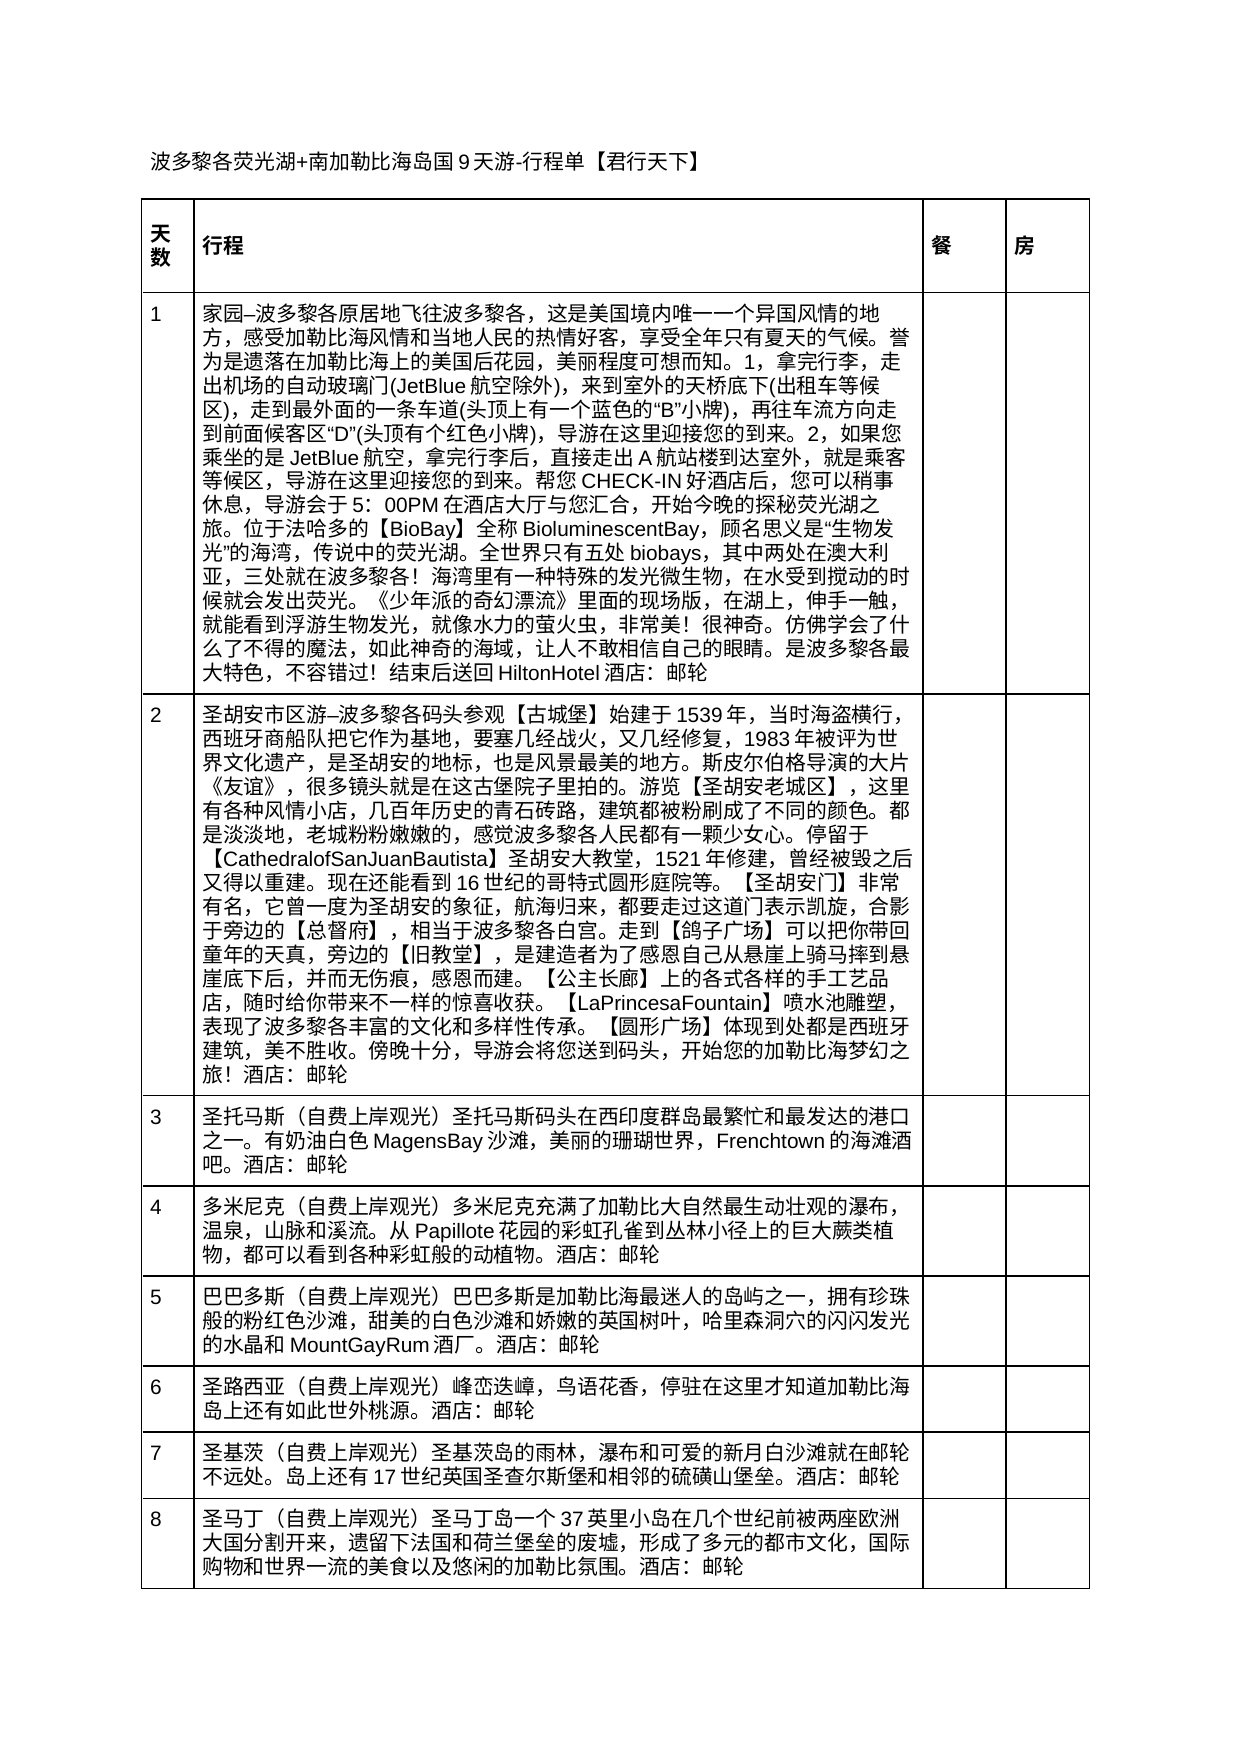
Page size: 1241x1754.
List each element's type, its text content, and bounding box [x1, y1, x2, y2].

table_cell [1007, 1433, 1089, 1497]
table_cell [924, 695, 1005, 1095]
table_cell 5 [142, 1276, 193, 1365]
table_cell [924, 1499, 1005, 1587]
table_cell 多米尼克（自费上岸观光）多米尼克充满了加勒比大自然最生动壮观的瀑布，温泉，山脉和溪流。从Papillote花园的彩虹孔雀到丛林小径上的巨大蕨类植物，都可以看到各种彩虹般的动植物。酒店：邮轮 [195, 1187, 922, 1275]
table_cell 6 [142, 1366, 193, 1431]
table_cell [1007, 695, 1089, 1095]
table_cell [924, 1277, 1005, 1365]
table_cell 巴巴多斯（自费上岸观光）巴巴多斯是加勒比海最迷人的岛屿之一，拥有珍珠般的粉红色沙滩，甜美的白色沙滩和娇嫩的英国树叶，哈里森洞穴的闪闪发光的水晶和MountGayRum酒厂。酒店：邮轮 [195, 1277, 922, 1365]
table_header 天数 [142, 200, 193, 292]
table_cell [1007, 1367, 1089, 1431]
text 波多黎各荧光湖+南加勒比海岛国9天游-行程单【君行天下】 [150, 150, 1090, 174]
table_cell [924, 1187, 1005, 1275]
table_cell 2 [142, 694, 193, 1095]
table_cell 4 [142, 1186, 193, 1275]
table_cell 圣胡安市区游–波多黎各码头参观【古城堡】始建于1539年，当时海盗横行，西班牙商船队把它作为基地，要塞几经战火，又几经修复，1983年被评为世界文化遗产，是圣胡安的地标，也是风景最美的地方。斯皮尔伯格导演的大片《友谊》，很多镜头就是在这古堡院子里拍的。游览【圣胡安老城区】，这里有各种风情小店，几百年历史的青石砖路，建筑都被粉刷成了不同的颜色。都是淡淡地，老城粉粉嫩嫩的，感觉波多黎各人民都有一颗少女心。停留于【CathedralofSanJuanBautista】圣胡安大教堂，1521年修建，曾经被毁之后又得以重建。现在还能看到16世纪的哥特式圆形庭院等。【圣胡安门】非常有名，它曾一度为圣胡安的象征，航海归来，都要走过这道门表示凯旋，合影于旁边的【总督府】，相当于波多黎各白宫。走到【鸽子广场】可以把你带回童年的天真，旁边的【旧教堂】，是建造者为了感恩自己从悬崖上骑马摔到悬崖底下后，并而无伤痕，感恩而建。【公主长廊】上的各式各样的手工艺品店，随时给你带来不一样的惊喜收获。【LaPrincesaFountain】喷水池雕塑，表现了波多黎各丰富的文化和多样性传承。【圆形广场】体现到处都是西班牙建筑，美不胜收。傍晚十分，导游会将您送到码头，开始您的加勒比海梦幻之旅！酒店：邮轮 [195, 695, 922, 1095]
table_cell [1007, 1277, 1089, 1365]
table_header 餐 [924, 200, 1005, 292]
table_cell [1007, 293, 1089, 693]
table_header 房 [1007, 200, 1089, 292]
table_cell 1 [142, 293, 193, 693]
table_cell 圣马丁（自费上岸观光）圣马丁岛一个37英里小岛在几个世纪前被两座欧洲大国分割开来，遗留下法国和荷兰堡垒的废墟，形成了多元的都市文化，国际购物和世界一流的美食以及悠闲的加勒比氛围。酒店：邮轮 [195, 1499, 922, 1587]
table_cell [1007, 1096, 1089, 1185]
table_cell 圣托马斯（自费上岸观光）圣托马斯码头在西印度群岛最繁忙和最发达的港口之一。有奶油白色MagensBay沙滩，美丽的珊瑚世界，Frenchtown的海滩酒吧。酒店：邮轮 [195, 1096, 922, 1185]
table_cell 家园–波多黎各原居地飞往波多黎各，这是美国境内唯一一个异国风情的地方，感受加勒比海风情和当地人民的热情好客，享受全年只有夏天的气候。誉为是遗落在加勒比海上的美国后花园，美丽程度可想而知。1，拿完行李，走出机场的自动玻璃门(JetBlue航空除外)，来到室外的天桥底下(出租车等候区)，走到最外面的一条车道(头顶上有一个蓝色的“B”小牌)，再往车流方向走到前面候客区“D”(头顶有个红色小牌)，导游在这里迎接您的到来。2，如果您乘坐的是JetBlue航空，拿完行李后，直接走出A航站楼到达室外，就是乘客等候区，导游在这里迎接您的到来。帮您CHECK-IN好酒店后，您可以稍事休息，导游会于5：00PM在酒店大厅与您汇合，开始今晚的探秘荧光湖之旅。位于法哈多的【BioBay】全称BioluminescentBay，顾名思义是“生物发光”的海湾，传说中的荧光湖。全世界只有五处biobays，其中两处在澳大利亚，三处就在波多黎各！海湾里有一种特殊的发光微生物，在水受到搅动的时候就会发出荧光。《少年派的奇幻漂流》里面的现场版，在湖上，伸手一触，就能看到浮游生物发光，就像水力的萤火虫，非常美！很神奇。仿佛学会了什么了不得的魔法，如此神奇的海域，让人不敢相信自己的眼睛。是波多黎各最大特色，不容错过！结束后送回HiltonHotel酒店：邮轮 [195, 293, 922, 693]
table_cell [1007, 1187, 1089, 1275]
table_cell 圣路西亚（自费上岸观光）峰峦迭嶂，鸟语花香，停驻在这里才知道加勒比海岛上还有如此世外桃源。酒店：邮轮 [195, 1367, 922, 1431]
table_cell [924, 1096, 1005, 1185]
table_cell 圣基茨（自费上岸观光）圣基茨岛的雨林，瀑布和可爱的新月白沙滩就在邮轮不远处。岛上还有17世纪英国圣查尔斯堡和相邻的硫磺山堡垒。酒店：邮轮 [195, 1433, 922, 1497]
table_cell [924, 293, 1005, 693]
table_cell [924, 1367, 1005, 1431]
table_cell 3 [142, 1096, 193, 1185]
table_header 行程 [195, 200, 922, 292]
table_cell [924, 1433, 1005, 1497]
table_cell [1007, 1499, 1089, 1587]
table_cell 8 [142, 1499, 193, 1587]
table_cell 7 [142, 1432, 193, 1497]
